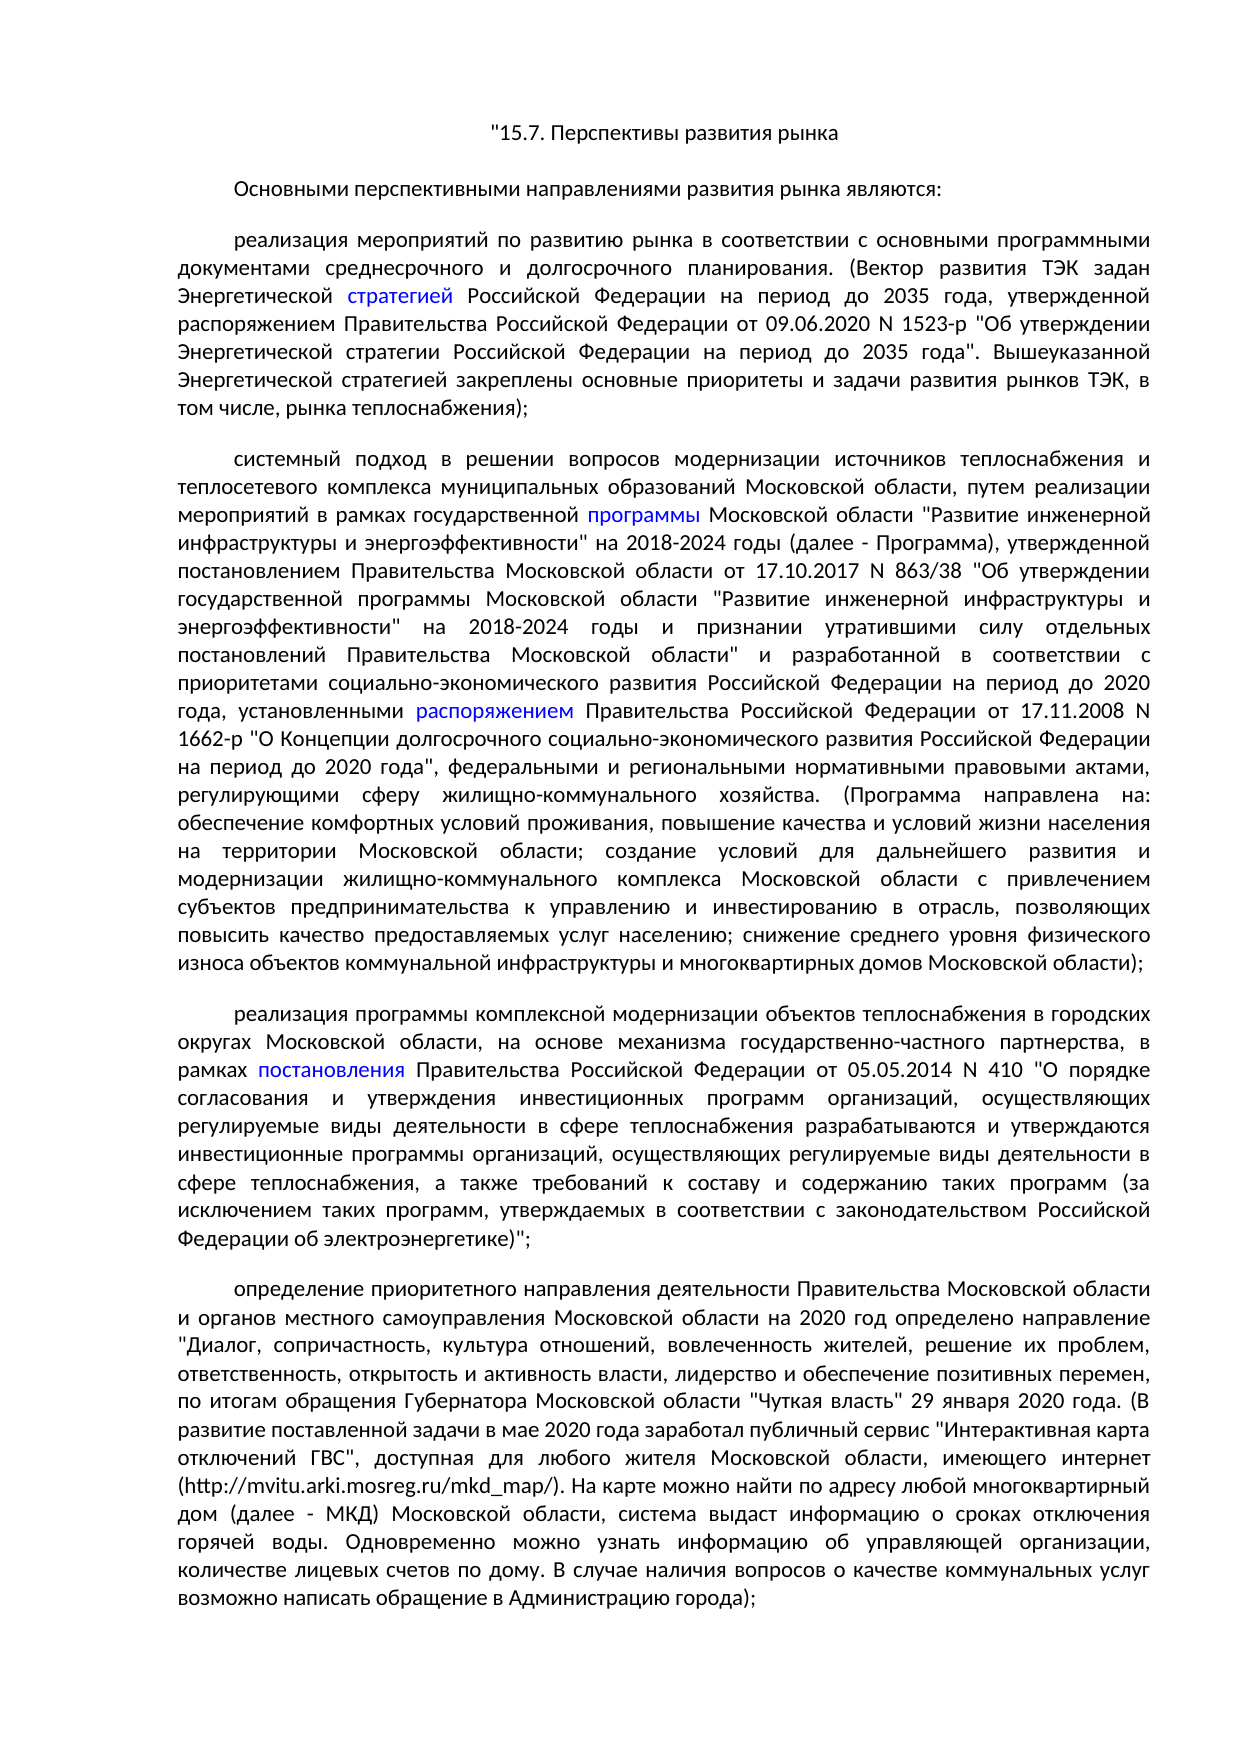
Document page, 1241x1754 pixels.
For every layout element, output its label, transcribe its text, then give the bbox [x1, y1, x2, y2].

text Основными перспективными направлениями развития рынка являются: [177, 174, 1152, 202]
text системный подход в решении вопросов модернизации источников теплоснабжения и теплосетевого комплекса муниципальных образований Московской области, путем реализации мероприятий в рамках государственной программы Московской области "Развитие инженерной инфраструктуры и энергоэффективности" на 2018-2024 годы (далее - Программа), утвержденной постановлением Правительства Московской области от 17.10.2017 N 863/38 "Об утверждении государственной программы Московской области "Развитие инженерной инфраструктуры и энергоэффективности" на 2018-2024 годы и признании утратившими силу отдельных постановлений Правительства Московской области" и разработанной в соответствии с приоритетами социально-экономического развития Российской Федерации на период до 2020 года, установленными распоряжением Правительства Российской Федерации от 17.11.2008 N 1662-р "О Концепции долгосрочного социально-экономического развития Российской Федерации на период до 2020 года", федеральными и региональными нормативными правовыми актами, регулирующими сферу жилищно-коммунального хозяйства. (Программа направлена на: обеспечение комфортных условий проживания, повышение качества и условий жизни населения на территории Московской области; создание условий для дальнейшего развития и модернизации жилищно-коммунального комплекса Московской области с привлечением субъектов предпринимательства к управлению и инвестированию в отрасль, позволяющих повысить качество предоставляемых услуг населению; снижение среднего уровня физического износа объектов коммунальной инфраструктуры и многоквартирных домов Московской области); [177, 444, 1152, 977]
text "15.7. Перспективы развития рынка [177, 118, 1152, 146]
text реализация мероприятий по развитию рынка в соответствии с основными программными документами среднесрочного и долгосрочного планирования. (Вектор развития ТЭК задан Энергетической стратегией Российской Федерации на период до 2035 года, утвержденной распоряжением Правительства Российской Федерации от 09.06.2020 N 1523-р "Об утверждении Энергетической стратегии Российской Федерации на период до 2035 года". Вышеуказанной Энергетической стратегией закреплены основные приоритеты и задачи развития рынков ТЭК, в том числе, рынка теплоснабжения); [177, 225, 1152, 421]
text определение приоритетного направления деятельности Правительства Московской области и органов местного самоуправления Московской области на 2020 год определено направление "Диалог, сопричастность, культура отношений, вовлеченность жителей, решение их проблем, ответственность, открытость и активность власти, лидерство и обеспечение позитивных перемен, по итогам обращения Губернатора Московской области "Чуткая власть" 29 января 2020 года. (В развитие поставленной задачи в мае 2020 года заработал публичный сервис "Интерактивная карта отключений ГВС", доступная для любого жителя Московской области, имеющего интернет (http://mvitu.arki.mosreg.ru/mkd_map/). На карте можно найти по адресу любой многоквартирный дом (далее - МКД) Московской области, система выдаст информацию о сроках отключения горячей воды. Одновременно можно узнать информацию об управляющей организации, количестве лицевых счетов по дому. В случае наличия вопросов о качестве коммунальных услуг возможно написать обращение в Администрацию города); [177, 1274, 1152, 1611]
text реализация программы комплексной модернизации объектов теплоснабжения в городских округах Московской области, на основе механизма государственно-частного партнерства, в рамках постановления Правительства Российской Федерации от 05.05.2014 N 410 "О порядке согласования и утверждения инвестиционных программ организаций, осуществляющих регулируемые виды деятельности в сфере теплоснабжения разрабатываются и утверждаются инвестиционные программы организаций, осуществляющих регулируемые виды деятельности в сфере теплоснабжения, а также требований к составу и содержанию таких программ (за исключением таких программ, утверждаемых в соответствии с законодательством Российской Федерации об электроэнергетике)"; [177, 999, 1152, 1252]
